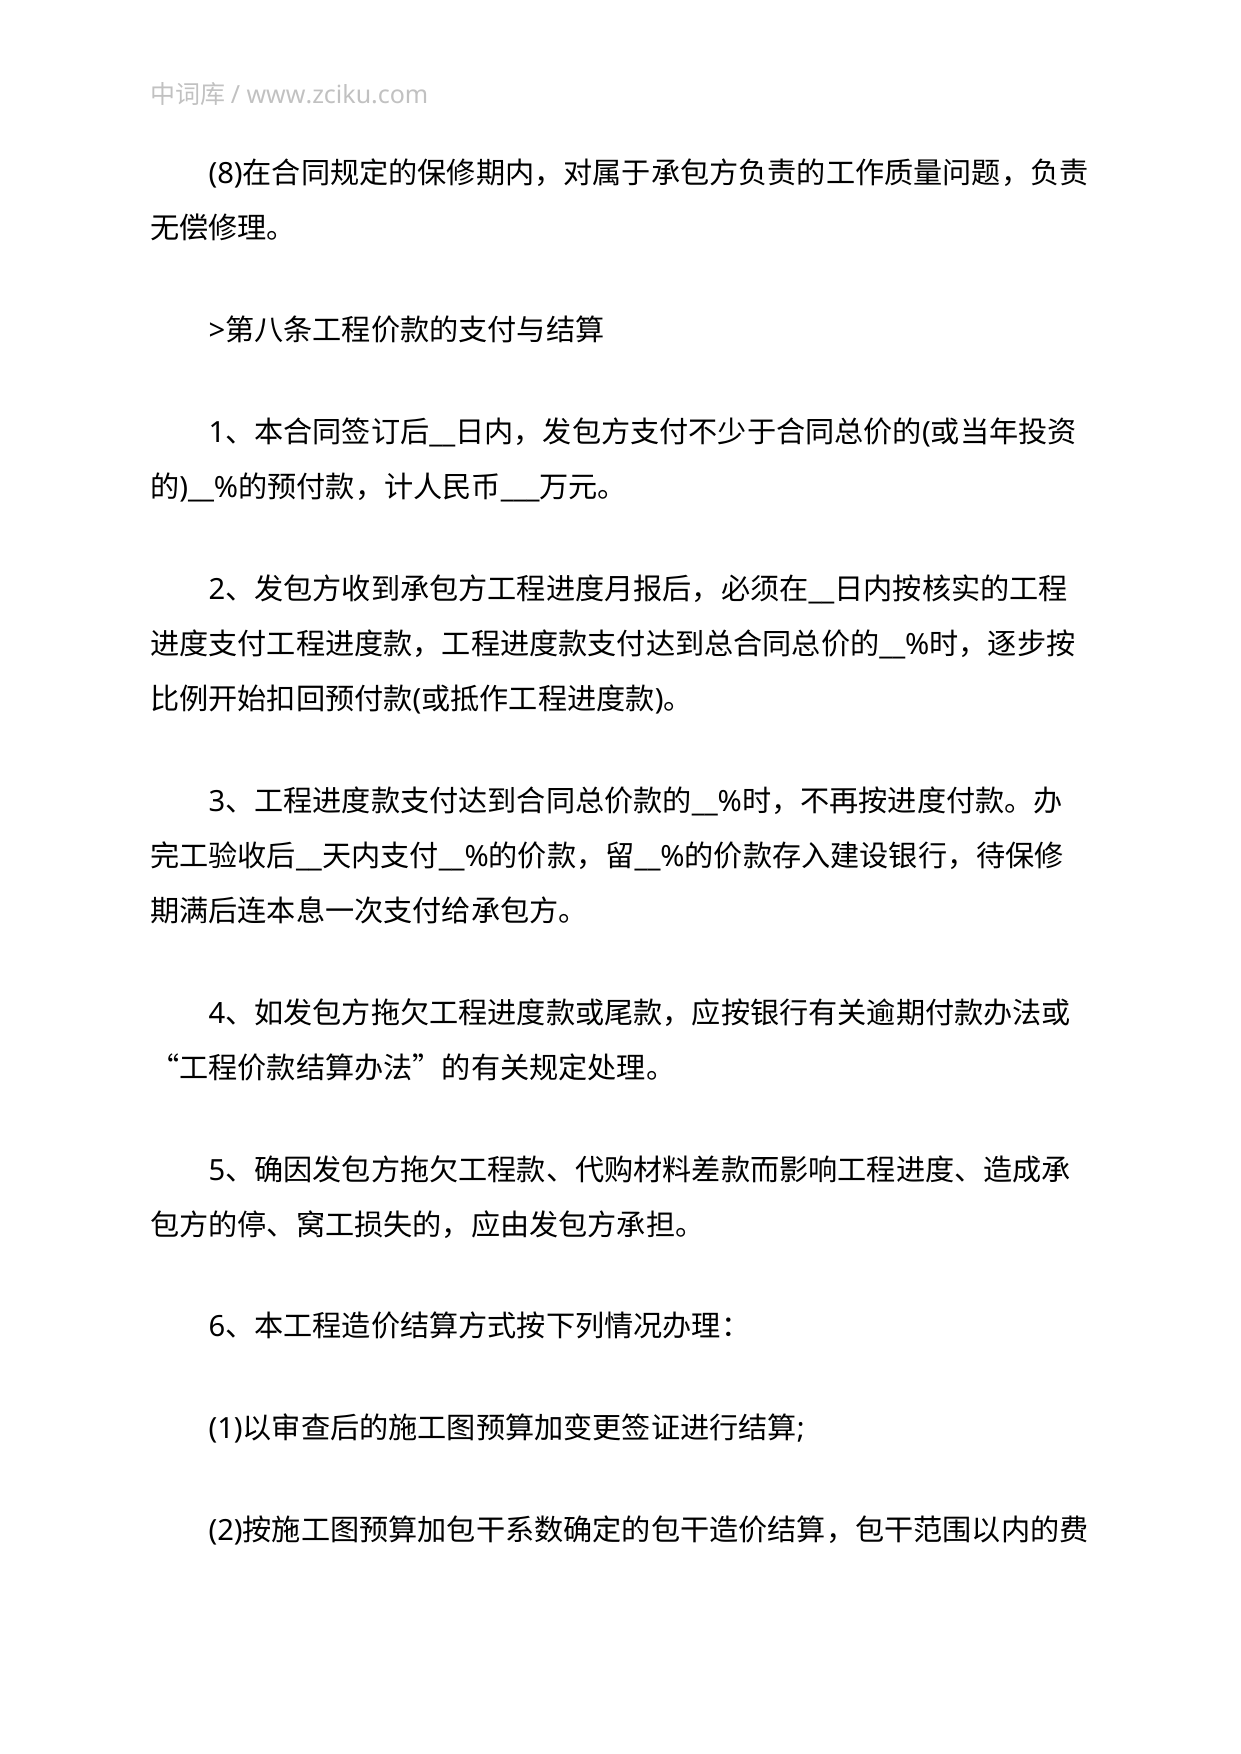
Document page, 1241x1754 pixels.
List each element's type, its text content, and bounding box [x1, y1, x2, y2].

text >第八条工程价款的支付与结算 [150, 307, 1090, 349]
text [150, 1507, 1090, 1549]
text 2、发包方收到承包方工程进度月报后，必须在__日内按核实的工程进度支付工程进度款，工程进度款支付达到总合同总价的__%时，逐步按比例开始扣回预付款(或抵作工程进度款)。 [150, 566, 1090, 718]
text (1)以审查后的施工图预算加变更签证进行结算; [150, 1405, 1090, 1447]
text 1、本合同签订后__日内，发包方支付不少于合同总价的(或当年投资的)__%的预付款，计人民币___万元。 [150, 409, 1090, 506]
text (8)在合同规定的保修期内，对属于承包方负责的工作质量问题，负责无偿修理。 [150, 150, 1090, 247]
text 5、确因发包方拖欠工程款、代购材料差款而影响工程进度、造成承包方的停、窝工损失的，应由发包方承担。 [150, 1146, 1090, 1243]
text 3、工程进度款支付达到合同总价款的__%时，不再按进度付款。办完工验收后__天内支付__%的价款，留__%的价款存入建设银行，待保修期满后连本息一次支付给承包方。 [150, 778, 1090, 930]
text 6、本工程造价结算方式按下列情况办理： [150, 1303, 1090, 1345]
text 4、如发包方拖欠工程进度款或尾款，应按银行有关逾期付款办法或“工程价款结算办法”的有关规定处理。 [150, 989, 1090, 1087]
